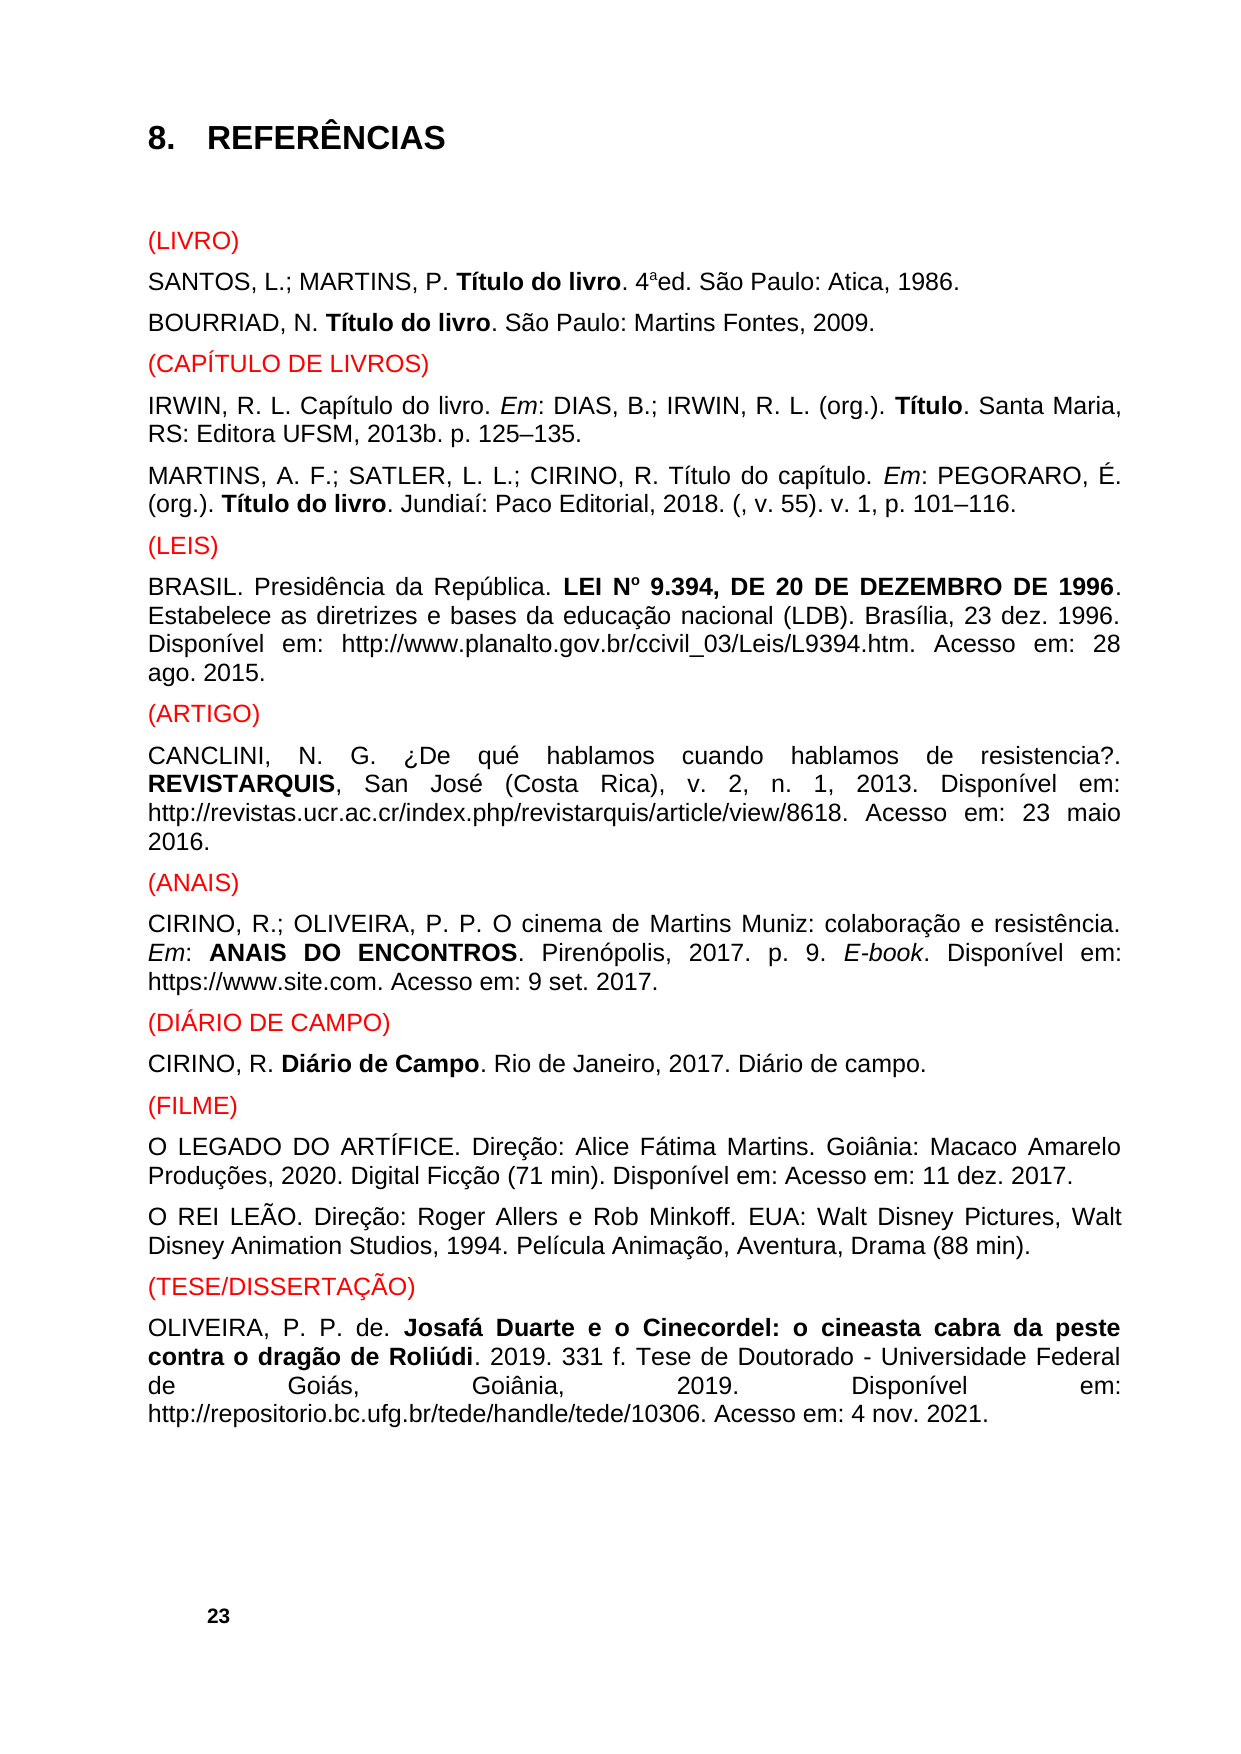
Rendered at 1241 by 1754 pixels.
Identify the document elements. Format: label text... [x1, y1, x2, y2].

text BRASIL. Presidência da República. LEI No 9.394, DE 20 DE DEZEMBRO DE 1996. Estabelece as diretrizes e bases da educação nacional (LDB). Brasília, 23 dez. 1996. Disponível em: http://www.planalto.gov.br/ccivil_03/Leis/L9394.htm. Acesso em: 28 ago. 2015. [148, 572, 1122, 687]
text CIRINO, R. Diário de Campo. Rio de Janeiro, 2017. Diário de campo. [148, 1049, 1122, 1078]
text OLIVEIRA, P. P. de. Josafá Duarte e o Cinecordel: o cineasta cabra da peste contra o dragão de Roliúdi. 2019. 331 f. Tese de Doutorado - Universidade Federal de Goiás, Goiânia, 2019. Disponível em: http://repositorio.bc.ufg.br/tede/handle/tede/10306. Acesso em: 4 nov. 2021. [148, 1313, 1122, 1428]
text CANCLINI, N. G. ¿De qué hablamos cuando hablamos de resistencia?. REVISTARQUIS, San José (Costa Rica), v. 2, n. 1, 2013. Disponível em: http://revistas.ucr.ac.cr/index.php/revistarquis/article/view/8618. Acesso em: 23 maio 2016. [148, 741, 1122, 856]
text (LIVRO) [148, 226, 1122, 254]
text (ANAIS) [148, 868, 1122, 897]
text (TESE/DISSERTAÇÃO) [148, 1272, 1122, 1301]
text (CAPÍTULO DE LIVROS) [148, 349, 1122, 378]
text SANTOS, L.; MARTINS, P. Título do livro. 4aed. São Paulo: Atica, 1986. [148, 267, 1122, 296]
subtitle REFERÊNCIAS [148, 118, 1122, 157]
text O REI LEÃO. Direção: Roger Allers e Rob Minkoff. EUA: Walt Disney Pictures, Walt Disney Animation Studios, 1994. Película Animação, Aventura, Drama (88 min). [148, 1202, 1122, 1259]
text (DIÁRIO DE CAMPO) [148, 1008, 1122, 1037]
text (ARTIGO) [148, 699, 1122, 728]
text (LEIS) [148, 531, 1122, 559]
text IRWIN, R. L. Capítulo do livro. Em: DIAS, B.; IRWIN, R. L. (org.). Título. Santa Maria, RS: Editora UFSM, 2013b. p. 125–135. [148, 391, 1122, 448]
text BOURRIAD, N. Título do livro. São Paulo: Martins Fontes, 2009. [148, 308, 1122, 337]
text O LEGADO DO ARTÍFICE. Direção: Alice Fátima Martins. Goiânia: Macaco Amarelo Produções, 2020. Digital Ficção (71 min). Disponível em: Acesso em: 11 dez. 2017. [148, 1132, 1122, 1189]
text MARTINS, A. F.; SATLER, L. L.; CIRINO, R. Título do capítulo. Em: PEGORARO, É. (org.). Título do livro. Jundiaí: Paco Editorial, 2018. (, v. 55). v. 1, p. 101–116. [148, 461, 1122, 518]
text (FILME) [148, 1091, 1122, 1119]
text CIRINO, R.; OLIVEIRA, P. P. O cinema de Martins Muniz: colaboração e resistência. Em: ANAIS DO ENCONTROS. Pirenópolis, 2017. p. 9. E-book. Disponível em: https://www.site.com. Acesso em: 9 set. 2017. [148, 909, 1122, 996]
